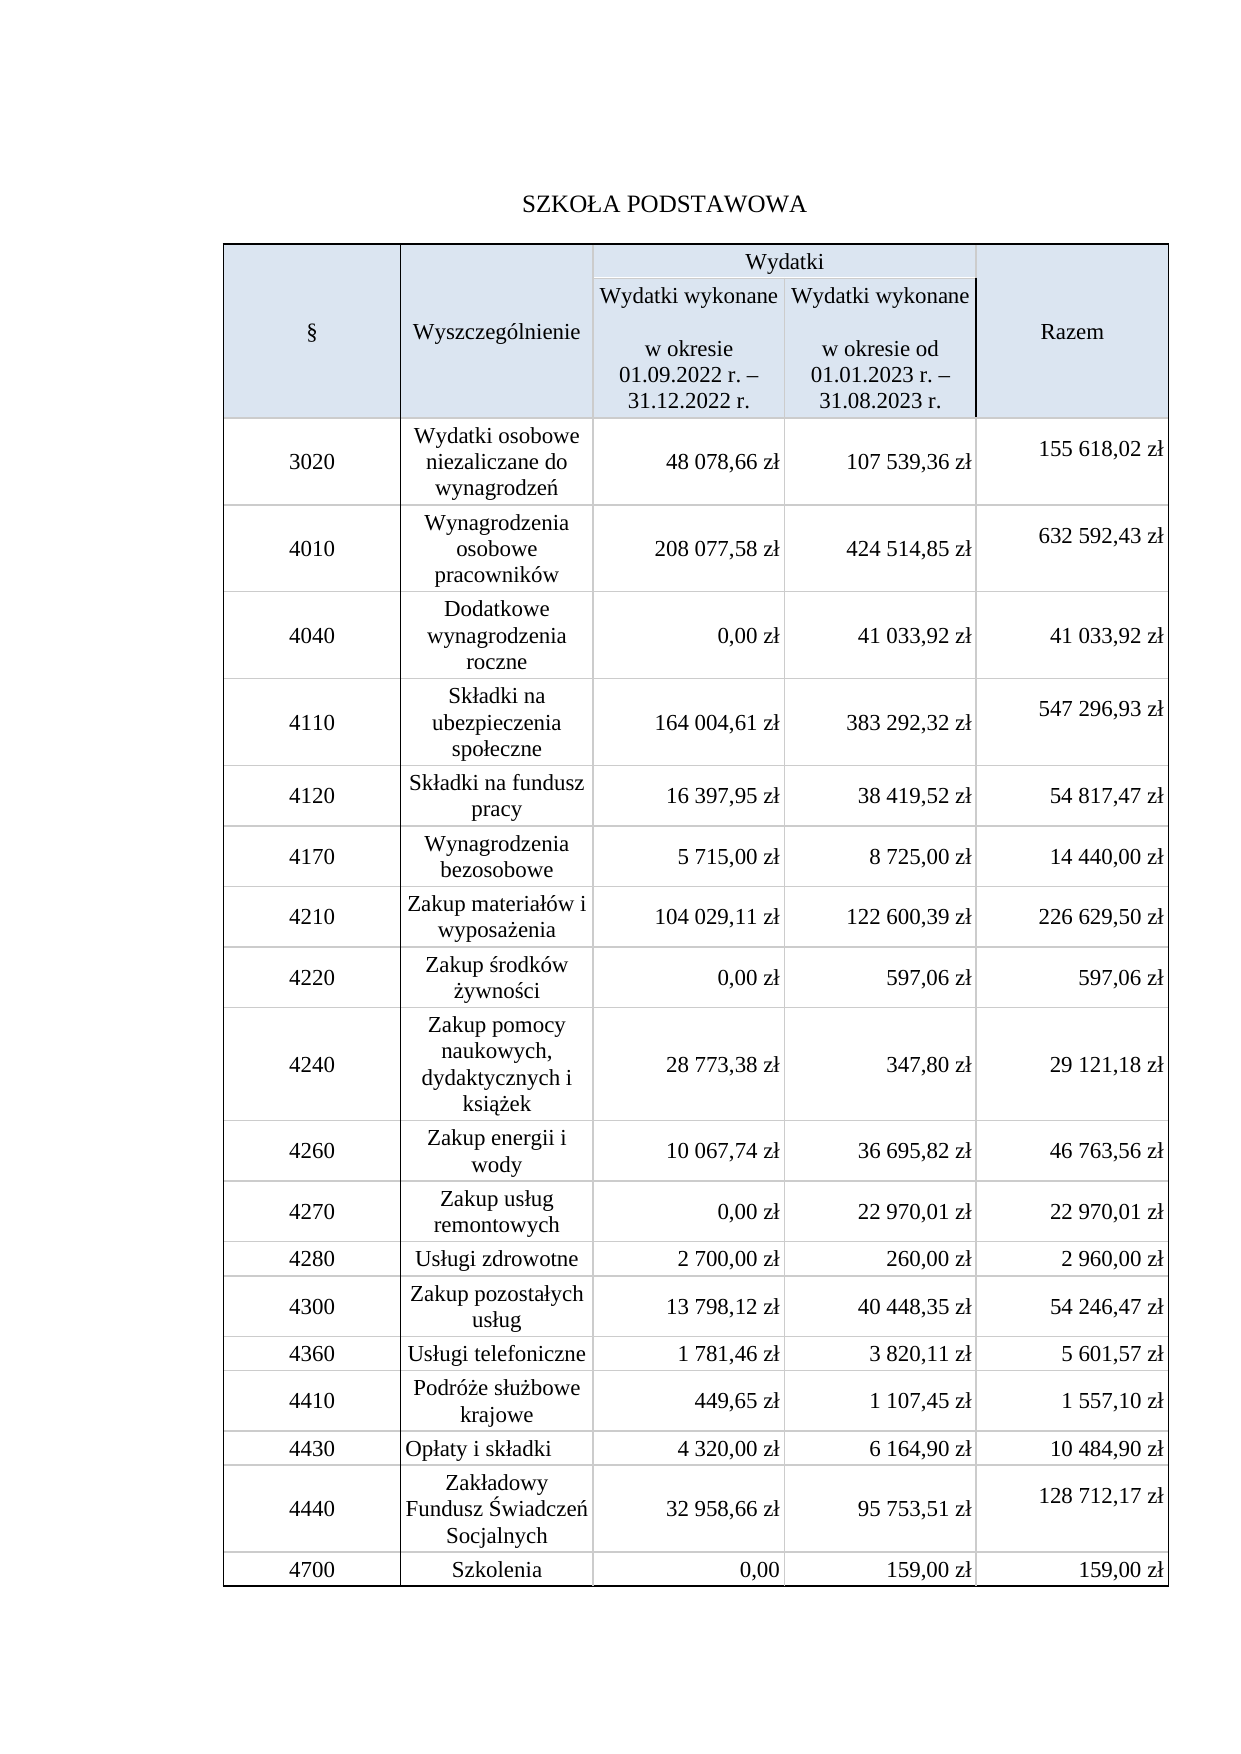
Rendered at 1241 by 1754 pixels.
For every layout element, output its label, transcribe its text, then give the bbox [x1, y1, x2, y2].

table_cell Podróże służbowe krajowe [401, 1371, 592, 1430]
table_cell 4410 [224, 1371, 400, 1430]
table_cell 4300 [224, 1277, 400, 1336]
table_cell 159,00 zł [785, 1553, 975, 1585]
table_cell 449,65 zł [594, 1371, 784, 1430]
table_cell 54 246,47 zł [977, 1277, 1168, 1336]
table_cell 95 753,51 zł [785, 1466, 975, 1551]
table_cell 155 618,02 zł [977, 419, 1168, 504]
table_cell 22 970,01 zł [785, 1182, 975, 1241]
table_cell Wydatki osobowe niezaliczane do wynagrodzeń [401, 419, 592, 504]
table_cell Opłaty i składki [401, 1432, 592, 1464]
table_cell 32 958,66 zł [594, 1466, 784, 1551]
table_cell 22 970,01 zł [977, 1182, 1168, 1241]
table_cell Składki na ubezpieczenia społeczne [401, 679, 592, 764]
table_cell 632 592,43 zł [977, 506, 1168, 591]
table_cell 46 763,56 zł [977, 1121, 1168, 1180]
table_cell 29 121,18 zł [977, 1008, 1168, 1120]
table_cell 41 033,92 zł [977, 592, 1168, 678]
table_cell 226 629,50 zł [977, 887, 1168, 946]
table_cell 54 817,47 zł [977, 766, 1168, 825]
table_cell Zakup pozostałych usług [401, 1277, 592, 1336]
table_cell 4430 [224, 1432, 400, 1464]
table_header § [224, 245, 400, 417]
table_cell 122 600,39 zł [785, 887, 975, 946]
table_cell 4440 [224, 1466, 400, 1551]
table_header Wydatki [594, 245, 975, 277]
table_cell 597,06 zł [977, 948, 1168, 1007]
table_cell 6 164,90 zł [785, 1432, 975, 1464]
table_cell 1 781,46 zł [594, 1337, 784, 1370]
table_cell 41 033,92 zł [785, 592, 975, 678]
table_cell 28 773,38 zł [594, 1008, 784, 1120]
table_cell 38 419,52 zł [785, 766, 975, 825]
table_cell Składki na fundusz pracy [401, 766, 592, 825]
table_cell Wydatki wykonane w okresie 01.09.2022 r. – 31.12.2022 r. [594, 279, 784, 417]
table_cell Wynagrodzenia bezosobowe [401, 827, 592, 886]
table_cell Zakup energii i wody [401, 1121, 592, 1180]
table_cell 2 700,00 zł [594, 1242, 784, 1275]
table_cell 10 067,74 zł [594, 1121, 784, 1180]
table_cell 260,00 zł [785, 1242, 975, 1275]
table_cell 347,80 zł [785, 1008, 975, 1120]
table_cell 424 514,85 zł [785, 506, 975, 591]
table_cell 40 448,35 zł [785, 1277, 975, 1336]
table_cell Zakup pomocy naukowych, dydaktycznych i książek [401, 1008, 592, 1120]
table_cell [401, 1553, 592, 1585]
table_cell 4010 [224, 506, 400, 591]
table_cell 4270 [224, 1182, 400, 1241]
table_cell 4240 [224, 1008, 400, 1120]
table_cell Wydatki wykonane w okresie od 01.01.2023 r. – 31.08.2023 r. [785, 279, 975, 417]
table_cell 4280 [224, 1242, 400, 1275]
table_cell 16 397,95 zł [594, 766, 784, 825]
table_cell 4210 [224, 887, 400, 946]
table_cell 208 077,58 zł [594, 506, 784, 591]
table_cell 13 798,12 zł [594, 1277, 784, 1336]
table_cell 4 320,00 zł [594, 1432, 784, 1464]
table_cell Zakładowy Fundusz Świadczeń Socjalnych [401, 1466, 592, 1551]
table_cell 1 557,10 zł [977, 1371, 1168, 1430]
table_cell 2 960,00 zł [977, 1242, 1168, 1275]
table_cell Zakup środków żywności [401, 948, 592, 1007]
table_header Wyszczególnienie [401, 245, 592, 417]
table_cell 4110 [224, 679, 400, 764]
table_cell 597,06 zł [785, 948, 975, 1007]
table_cell 107 539,36 zł [785, 419, 975, 504]
table_cell Wynagrodzenia osobowe pracowników [401, 506, 592, 591]
table_cell 1 107,45 zł [785, 1371, 975, 1430]
table_cell 5 601,57 zł [977, 1337, 1168, 1370]
table_cell 0,00 [594, 1553, 784, 1585]
table_cell 4170 [224, 827, 400, 886]
table_cell 4700 [224, 1553, 400, 1585]
table_cell 5 715,00 zł [594, 827, 784, 886]
table_cell 36 695,82 zł [785, 1121, 975, 1180]
table_cell 128 712,17 zł [977, 1466, 1168, 1551]
table_cell 164 004,61 zł [594, 679, 784, 764]
table_cell 14 440,00 zł [977, 827, 1168, 886]
table_header Razem [977, 245, 1168, 417]
text SZKOŁA PODSTAWOWA [207, 189, 1122, 218]
table_cell 547 296,93 zł [977, 679, 1168, 764]
table_cell 10 484,90 zł [977, 1432, 1168, 1464]
table_cell Zakup usług remontowych [401, 1182, 592, 1241]
table_cell 4360 [224, 1337, 400, 1370]
table_cell 3020 [224, 419, 400, 504]
table_cell 48 078,66 zł [594, 419, 784, 504]
table_cell 4040 [224, 592, 400, 678]
table_cell 383 292,32 zł [785, 679, 975, 764]
table_cell Zakup materiałów i wyposażenia [401, 887, 592, 946]
table_cell 0,00 zł [594, 1182, 784, 1241]
table_cell 4260 [224, 1121, 400, 1180]
table_cell 4220 [224, 948, 400, 1007]
table_cell 3 820,11 zł [785, 1337, 975, 1370]
table_cell Usługi zdrowotne [401, 1242, 592, 1275]
table_cell 0,00 zł [594, 948, 784, 1007]
table_cell 4120 [224, 766, 400, 825]
table_cell 159,00 zł [977, 1553, 1168, 1585]
table_cell 104 029,11 zł [594, 887, 784, 946]
table_cell 8 725,00 zł [785, 827, 975, 886]
table_cell Dodatkowe wynagrodzenia roczne [401, 592, 592, 678]
table_cell Usługi telefoniczne [401, 1337, 592, 1370]
table_cell 0,00 zł [594, 592, 784, 678]
